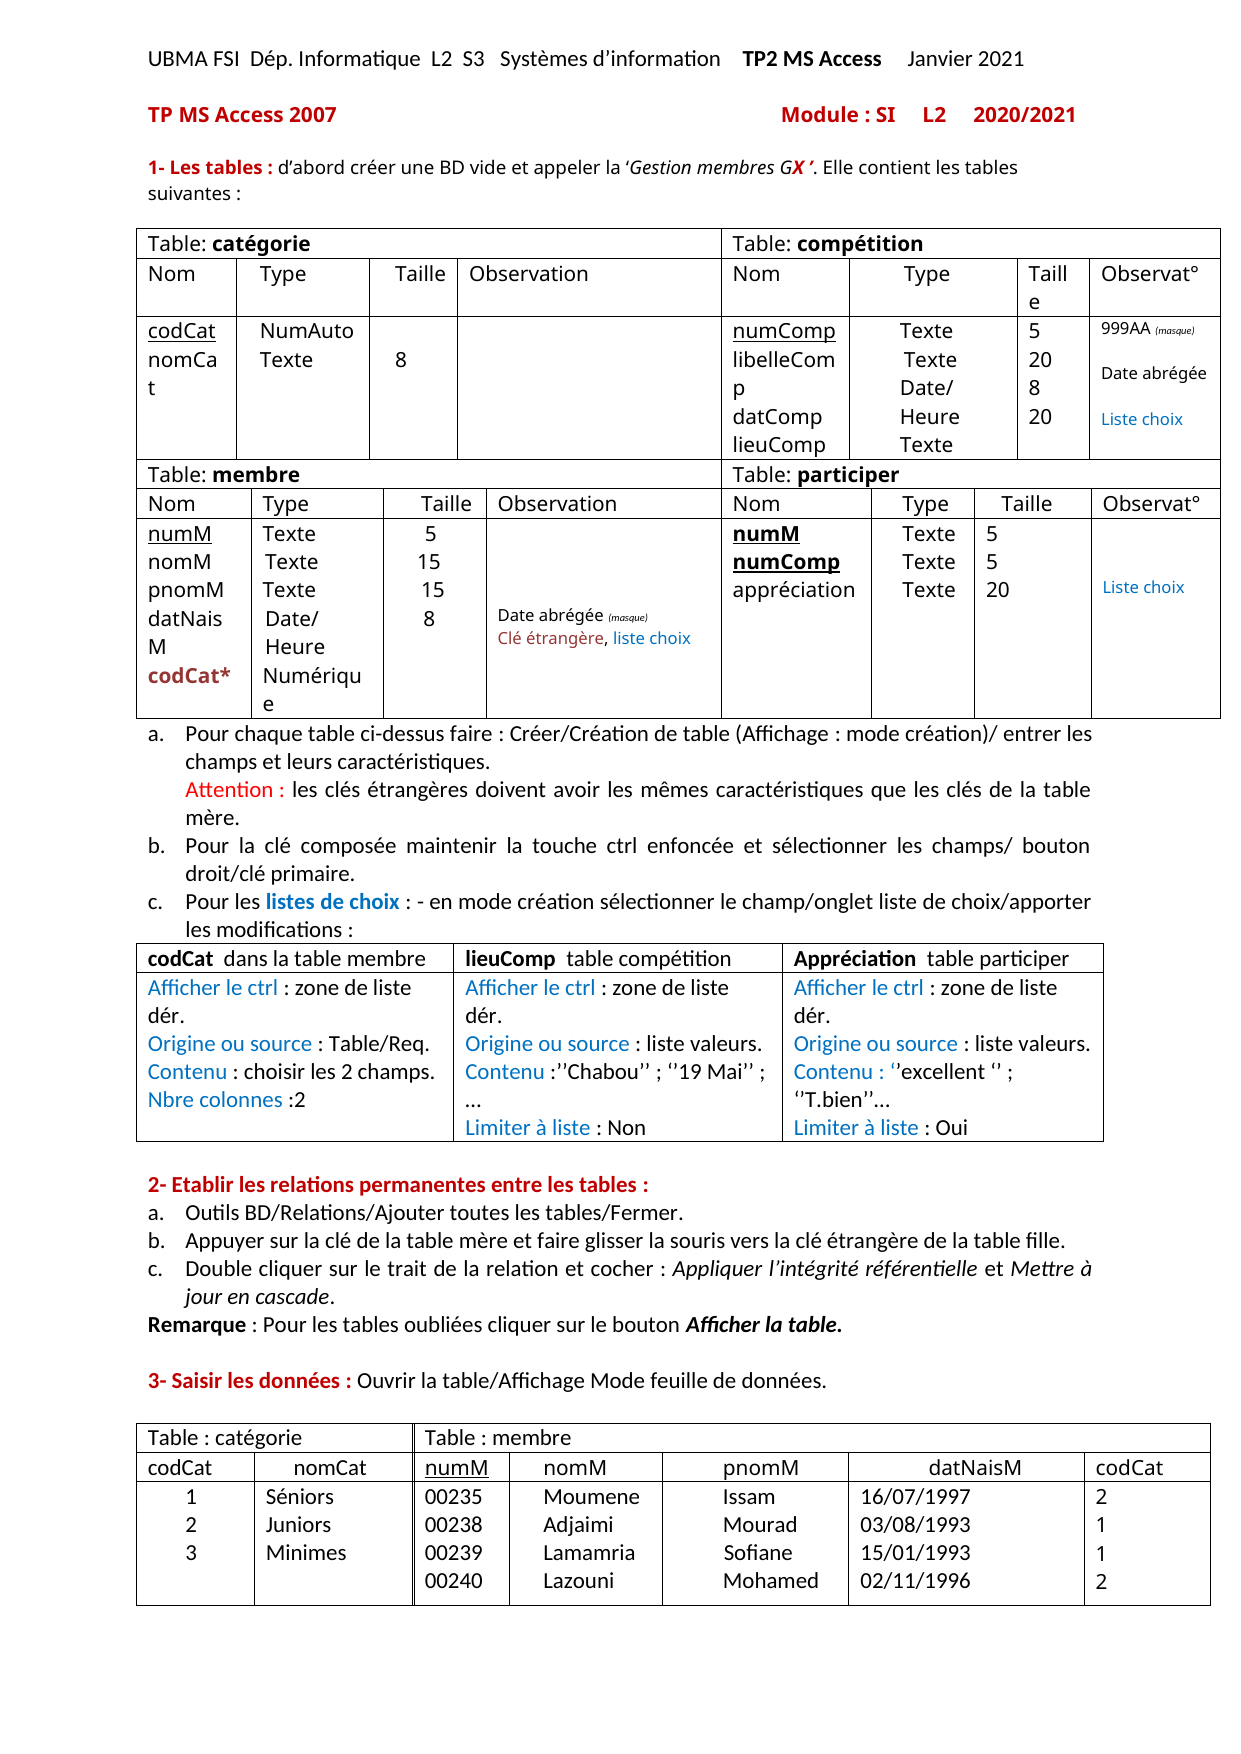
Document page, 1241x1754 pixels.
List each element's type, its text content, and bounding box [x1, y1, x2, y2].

table_cell Afficher le ctrl : zone de liste dér. Origine ou source : liste valeurs. Contenu : ‘’excellent ‘’ ; ‘’T.bien’’… Limiter à liste : Oui [783, 973, 1103, 1141]
table_cell 5 5 20 [975, 519, 1091, 718]
list Double cliquer sur le trait de la relation et cocher : Appliquer l’intégrité référentielle et Mettre à jour en cascade. [148, 1254, 1093, 1310]
table_cell pnomM [663, 1453, 848, 1481]
table_cell Observation [458, 259, 721, 316]
table_cell codCat [1085, 1453, 1210, 1481]
table_cell 5 15 15 8 [384, 519, 486, 718]
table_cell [510, 1482, 662, 1605]
list Outils BD/Relations/Ajouter toutes les tables/Fermer. [148, 1198, 1093, 1226]
text Remarque : Pour les tables oubliées cliquer sur le bouton Afficher la table. [148, 1310, 1093, 1338]
table_header Table : membre [415, 1424, 1210, 1452]
table_cell [137, 1482, 254, 1605]
table_cell 8 [370, 317, 457, 459]
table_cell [255, 1482, 412, 1605]
table_cell nomM [510, 1453, 662, 1481]
table_cell NumAuto Texte [237, 317, 369, 459]
text TP MS Access 2007 Module : SI L2 2020/2021 [148, 100, 1093, 129]
table_cell Taille [384, 489, 486, 518]
table_cell 5 20 8 20 [1018, 317, 1089, 459]
table_cell 2 1 1 2 3 [1085, 1482, 1210, 1605]
table_cell Observation [487, 489, 721, 518]
table_cell numM nomM pnomM datNaisM codCat* [137, 519, 251, 718]
table_header Table: catégorie [137, 229, 721, 258]
table_header codCat dans la table membre [137, 944, 453, 972]
table_cell Date abrégée (masque) Clé étrangère, liste choix [487, 519, 721, 718]
table_cell nomCat [255, 1453, 412, 1481]
table_header lieuComp table compétition [454, 944, 782, 972]
list Pour chaque table ci-dessus faire : Créer/Création de table (Affichage : mode création)/ entrer les champs et leurs caractéristiques. [148, 719, 1093, 775]
table_cell Texte Texte Date/Heure Texte [850, 317, 1017, 459]
table_cell Taille [370, 259, 457, 316]
table_cell Type [850, 259, 1017, 316]
table_cell Nom [137, 259, 236, 316]
table_cell Afficher le ctrl : zone de liste dér. Origine ou source : Table/Req. Contenu : choisir les 2 champs. Nbre colonnes :2 [137, 973, 453, 1141]
table_cell Nom [722, 259, 849, 316]
table_cell Afficher le ctrl : zone de liste dér. Origine ou source : liste valeurs. Contenu :’’Chabou’’ ; ‘’19 Mai’’ ;… Limiter à liste : Non [454, 973, 782, 1141]
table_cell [415, 1482, 509, 1605]
list Pour les listes de choix : - en mode création sélectionner le champ/onglet liste de choix/apporter les modifications : [148, 887, 1093, 943]
table_cell numComp libelleComp datComp lieuComp [722, 317, 849, 459]
table_cell Type [237, 259, 369, 316]
list Attention : les clés étrangères doivent avoir les mêmes caractéristiques que les clés de la table mère. [185, 775, 1093, 831]
table_cell codCat [137, 1453, 254, 1481]
table_cell Taille [975, 489, 1091, 518]
text 2- Etablir les relations permanentes entre les tables : [148, 1170, 1093, 1198]
table_cell Taille [1018, 259, 1089, 316]
table_cell Texte Texte Texte [872, 519, 974, 718]
table_cell Table: participer [722, 460, 1220, 488]
table_cell Type [872, 489, 974, 518]
table_cell numM numComp appréciation [722, 519, 871, 718]
table_header Table: compétition [722, 229, 1220, 258]
table_cell numM [415, 1453, 509, 1481]
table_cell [849, 1482, 1084, 1605]
table_cell 999AA (masque) Date abrégée Liste choix [1090, 317, 1220, 459]
table_cell datNaisM [849, 1453, 1084, 1481]
table_cell Texte Texte Texte Date/Heure Numérique [252, 519, 383, 718]
table_header Table : catégorie [137, 1424, 412, 1452]
table_cell Nom [722, 489, 871, 518]
table_cell Observat° [1092, 489, 1220, 518]
list Appuyer sur la clé de la table mère et faire glisser la souris vers la clé étrangère de la table fille. [148, 1226, 1093, 1254]
text 3- Saisir les données : Ouvrir la table/Affichage Mode feuille de données. [148, 1366, 1093, 1394]
table_cell Table: membre [137, 460, 721, 488]
table_cell Observat° [1090, 259, 1220, 316]
table_header Appréciation table participer [783, 944, 1103, 972]
text 1- Les tables : d’abord créer une BD vide et appeler la ‘Gestion membres GX ’. Elle contient les tables suivantes : [148, 154, 1093, 205]
table_cell Nom [137, 489, 251, 518]
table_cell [663, 1482, 848, 1605]
table_cell Liste choix [1092, 519, 1220, 718]
table_cell Type [252, 489, 383, 518]
table_cell codCat nomCat [137, 317, 236, 459]
list Pour la clé composée maintenir la touche ctrl enfoncée et sélectionner les champs/ bouton droit/clé primaire. [148, 831, 1093, 887]
table_cell [458, 317, 721, 459]
